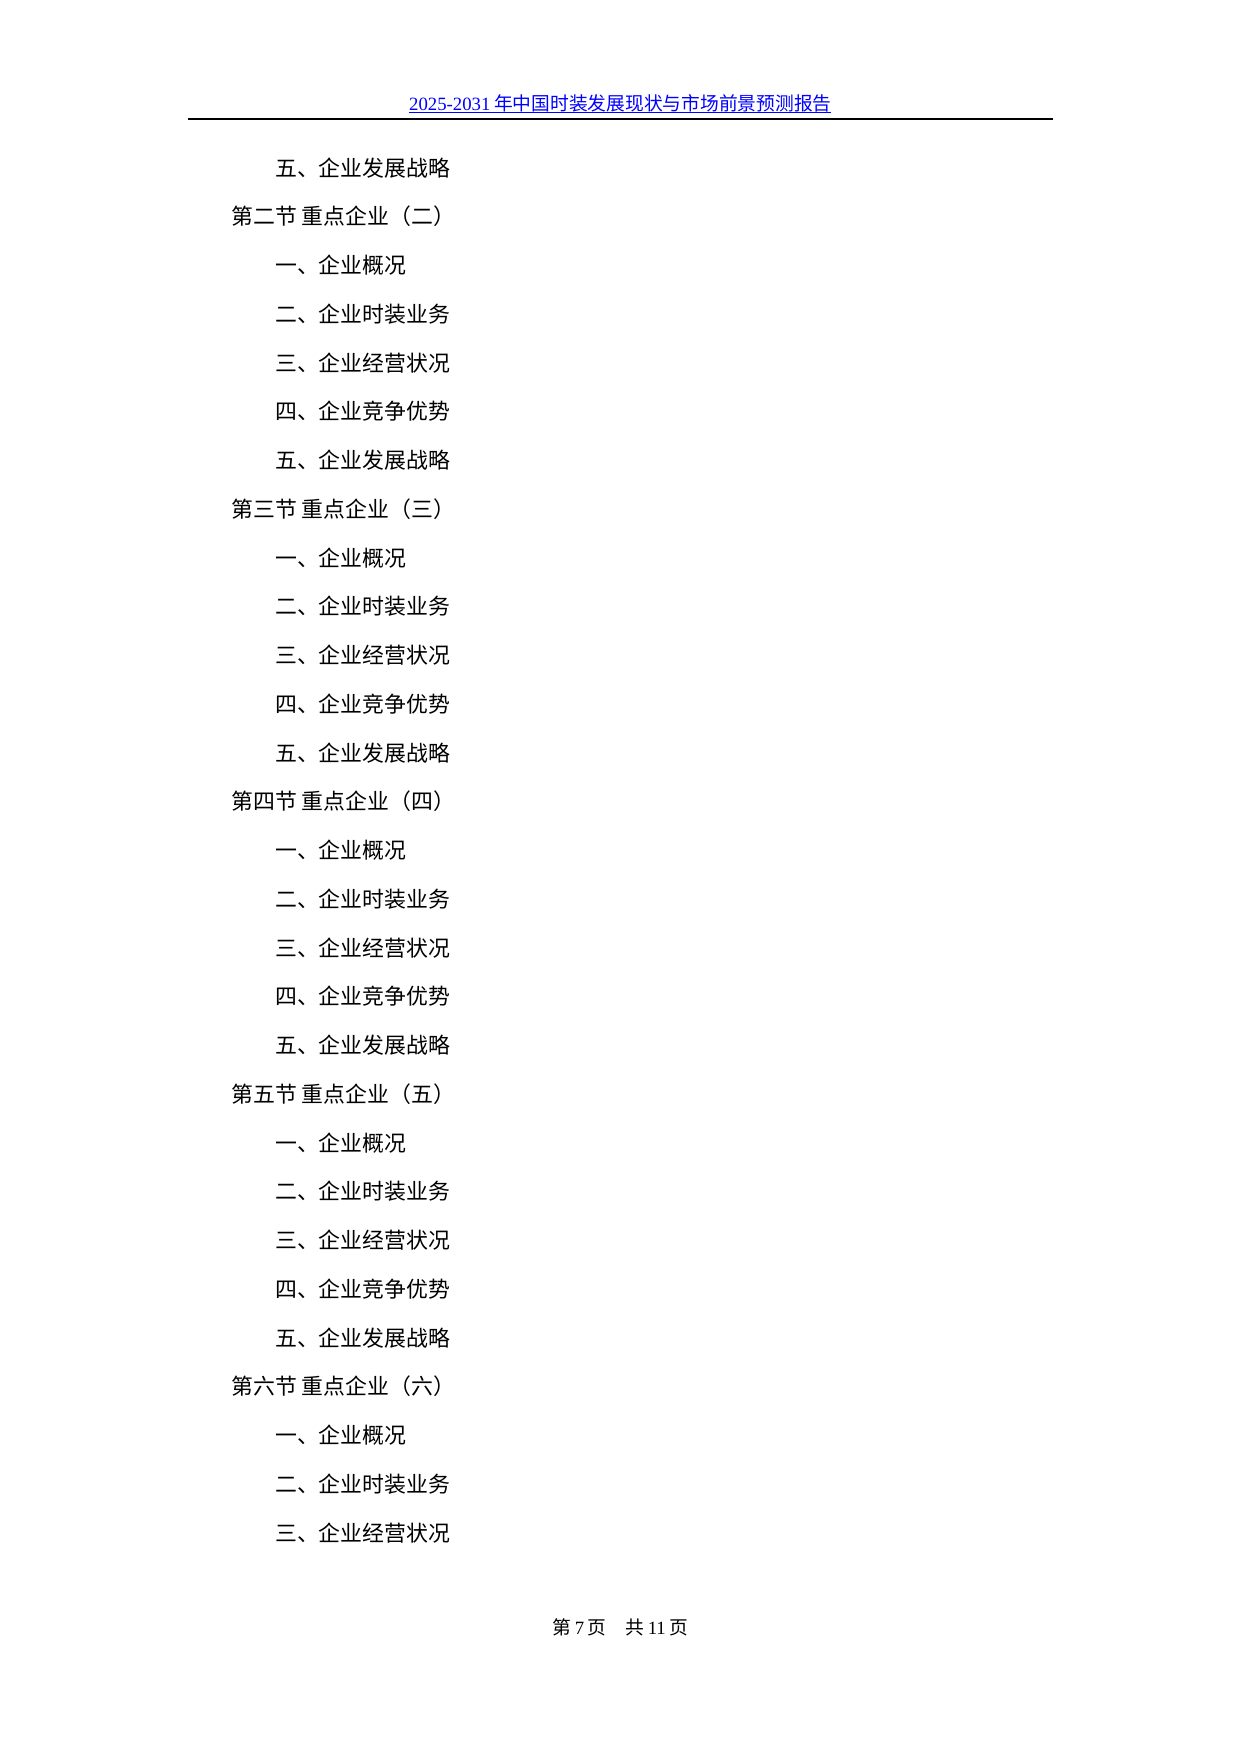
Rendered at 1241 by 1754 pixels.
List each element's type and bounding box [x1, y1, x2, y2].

text [187, 150, 1053, 1548]
